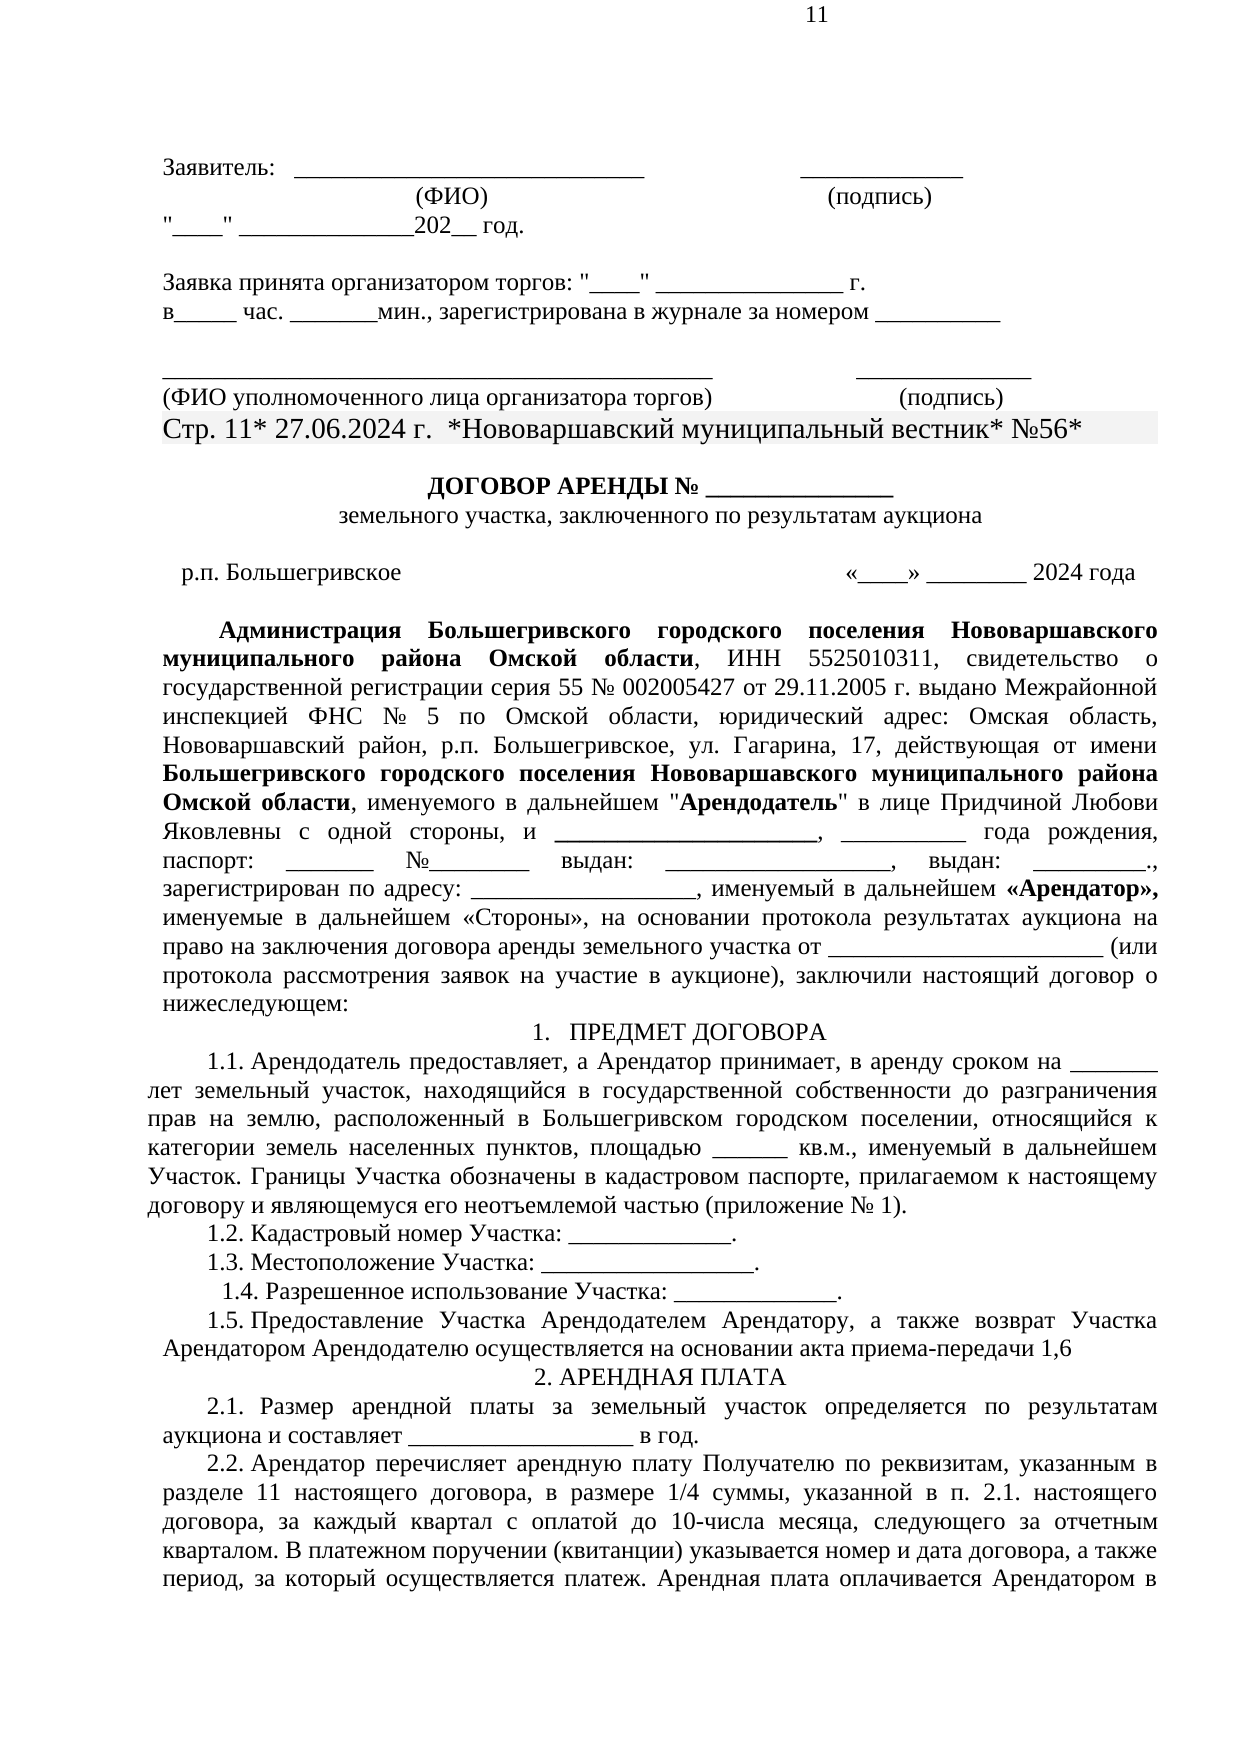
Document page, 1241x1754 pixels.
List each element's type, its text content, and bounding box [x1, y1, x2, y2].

text земельного участка, заключенного по результатам аукциона [162, 500, 1158, 528]
text Стр. 11* 27.06.2024 г. *Нововаршавский муниципальный вестник* №56* [162, 411, 1158, 444]
text 2.1. Размер арендной платы за земельный участок определяется по результатам аукциона и составляет __________________ в год. [162, 1391, 1158, 1448]
text 1.4. Разрешенное использование Участка: _____________. [164, 1276, 1156, 1305]
text 1.5. Предоставление Участка Арендодателем Арендатору, а также возврат Участка Арендатором Арендодателю осуществляется на основании акта приема-передачи 1,6 [162, 1305, 1158, 1362]
text 2. АРЕНДНАЯ ПЛАТА [162, 1362, 1158, 1391]
text Заявка принята организатором торгов: "____" _______________ г. [162, 267, 1158, 296]
text р.п. Большегривское «____» ________ 2024 года [162, 557, 1158, 586]
text (ФИО уполномоченного лица организатора торгов) (подпись) [162, 382, 1158, 411]
text Заявитель: ____________________________ _____________ [162, 152, 1158, 181]
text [162, 1448, 1158, 1592]
text 1.1. Арендодатель предоставляет, а Арендатор принимает, в аренду сроком на _______ лет земельный участок, находящийся в государственной собственности до разграничения прав на землю, расположенный в Большегривском городском поселении, относящийся к категории земель населенных пунктов, площадью ______ кв.м., именуемый в дальнейшем Участок. Границы Участка обозначены в кадастровом паспорте, прилагаемом к настоящему договору и являющемуся его неотъемлемой частью (приложение № 1). [147, 1046, 1158, 1218]
text "____" ______________202__ год. [162, 210, 1158, 238]
text 1.2. Кадастровый номер Участка: _____________. [162, 1218, 1158, 1247]
text ____________________________________________ ______________ [162, 353, 1158, 382]
list ПРЕДМЕТ ДОГОВОРА [200, 1017, 1158, 1046]
text 1.3. Местоположение Участка: _________________. [162, 1247, 1158, 1276]
text в_____ час. _______мин., зарегистрирована в журнале за номером __________ [162, 296, 1158, 325]
text (ФИО) (подпись) [162, 181, 1158, 210]
text Администрация Большегривского городского поселения Нововаршавского муниципального района Омской области, ИНН 5525010311, свидетельство о государственной регистрации серия 55 № 002005427 от 29.11.2005 г. выдано Межрайонной инспекцией ФНС № 5 по Омской области, юридический адрес: Омская область, Нововаршавский район, р.п. Большегривское, ул. Гагарина, 17, действующая от имени Большегривского городского поселения Нововаршавского муниципального района Омской области, именуемого в дальнейшем "Арендодатель" в лице Придчиной Любови Яковлевны с одной стороны, и _____________________, __________ года рождения, паспорт: _______ №________ выдан: __________________, выдан: _________., зарегистрирован по адресу: __________________, именуемый в дальнейшем «Арендатор», именуемые в дальнейшем «Стороны», на основании протокола результатах аукциона на право на заключения договора аренды земельного участка от ______________________ (или протокола рассмотрения заявок на участие в аукционе), заключили настоящий договор о нижеследующем: [162, 615, 1158, 1017]
text ДОГОВОР АРЕНДЫ № _______________ [162, 471, 1158, 500]
